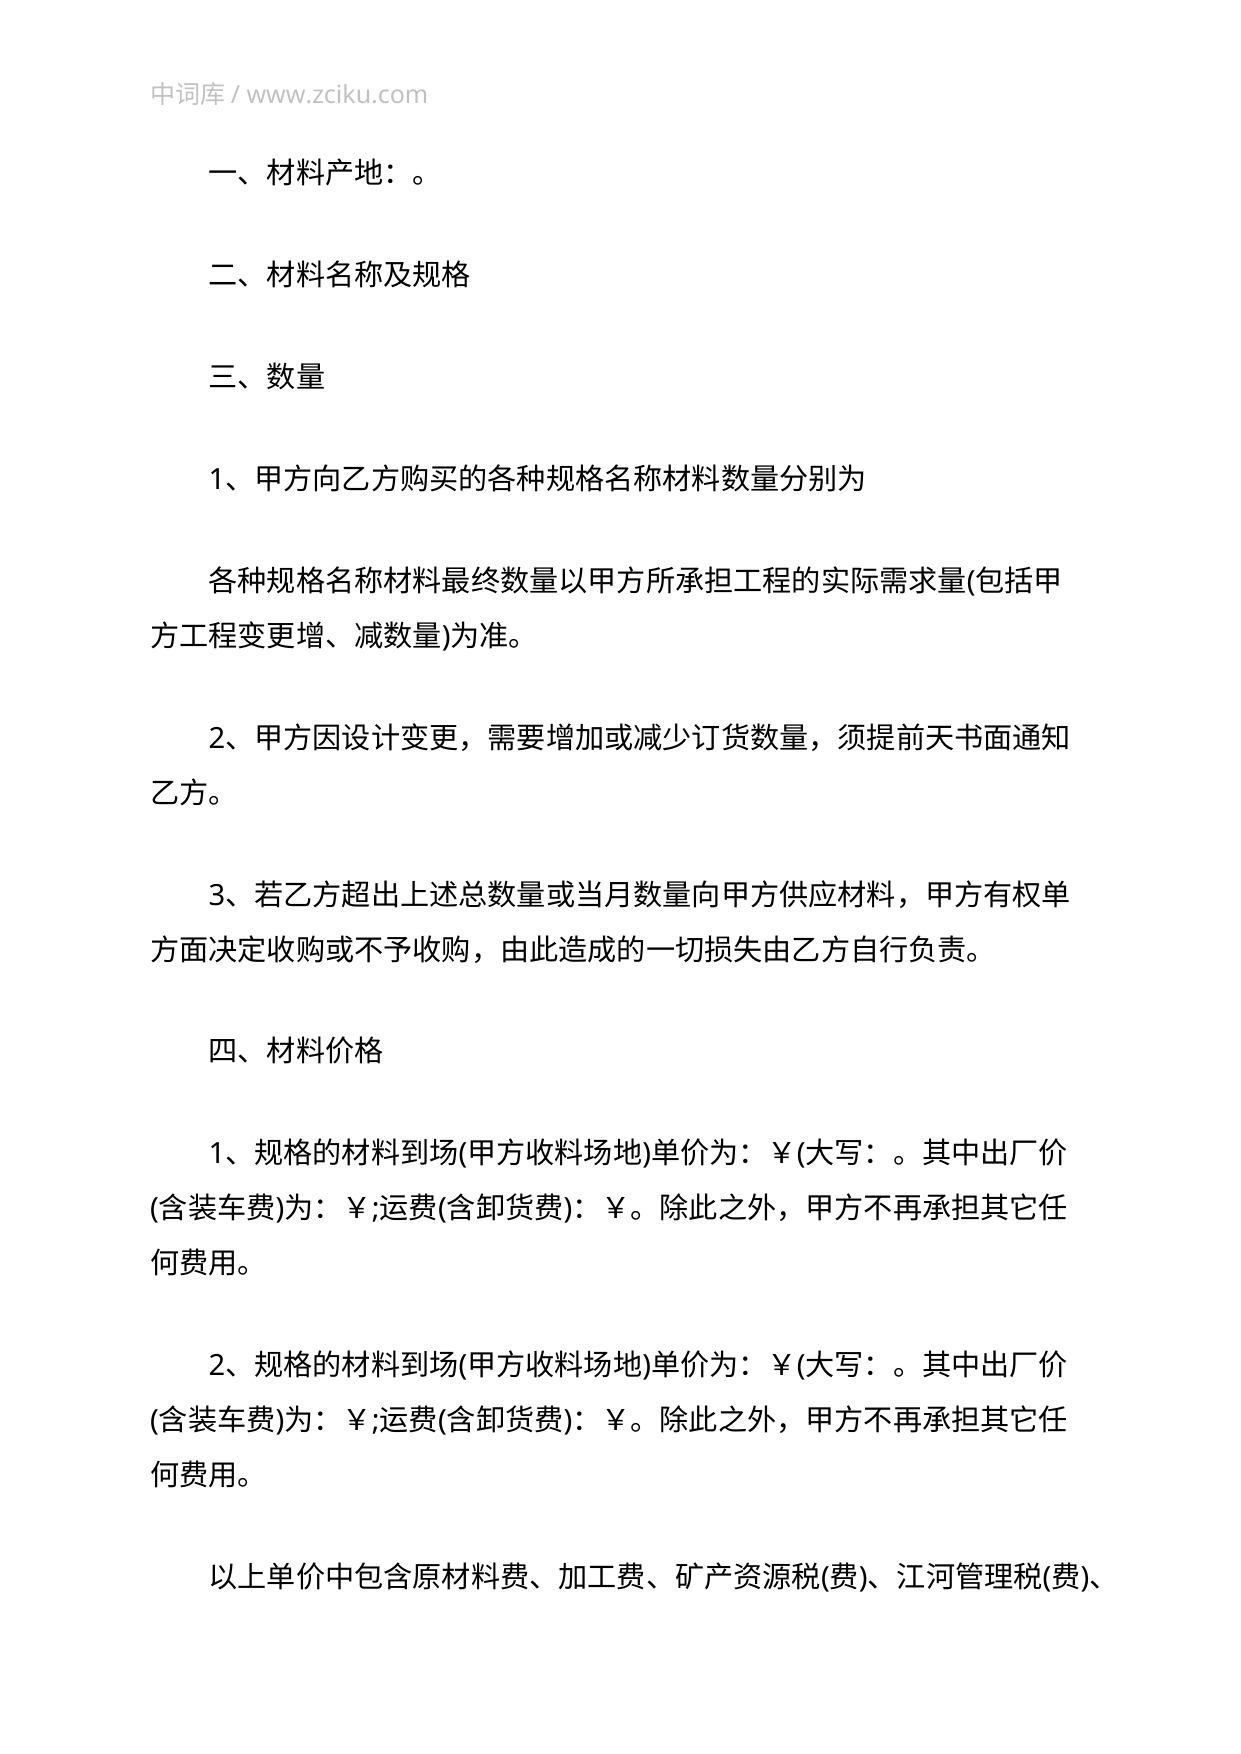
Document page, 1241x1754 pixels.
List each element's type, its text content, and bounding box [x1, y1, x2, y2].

text 一、材料产地：。 [150, 150, 1090, 192]
text 3、若乙方超出上述总数量或当月数量向甲方供应材料，甲方有权单方面决定收购或不予收购，由此造成的一切损失由乙方自行负责。 [150, 871, 1090, 968]
text 二、材料名称及规格 [150, 252, 1090, 294]
text 2、甲方因设计变更，需要增加或减少订货数量，须提前天书面通知乙方。 [150, 714, 1090, 812]
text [150, 1553, 1090, 1596]
text 1、规格的材料到场(甲方收料场地)单价为：￥(大写：。其中出厂价(含装车费)为：￥;运费(含卸货费)：￥。除此之外，甲方不再承担其它任何费用。 [150, 1129, 1090, 1282]
text 1、甲方向乙方购买的各种规格名称材料数量分别为 [150, 455, 1090, 498]
text 各种规格名称材料最终数量以甲方所承担工程的实际需求量(包括甲方工程变更增、减数量)为准。 [150, 557, 1090, 655]
text 2、规格的材料到场(甲方收料场地)单价为：￥(大写：。其中出厂价(含装车费)为：￥;运费(含卸货费)：￥。除此之外，甲方不再承担其它任何费用。 [150, 1341, 1090, 1494]
text 三、数量 [150, 353, 1090, 396]
text 四、材料价格 [150, 1028, 1090, 1070]
